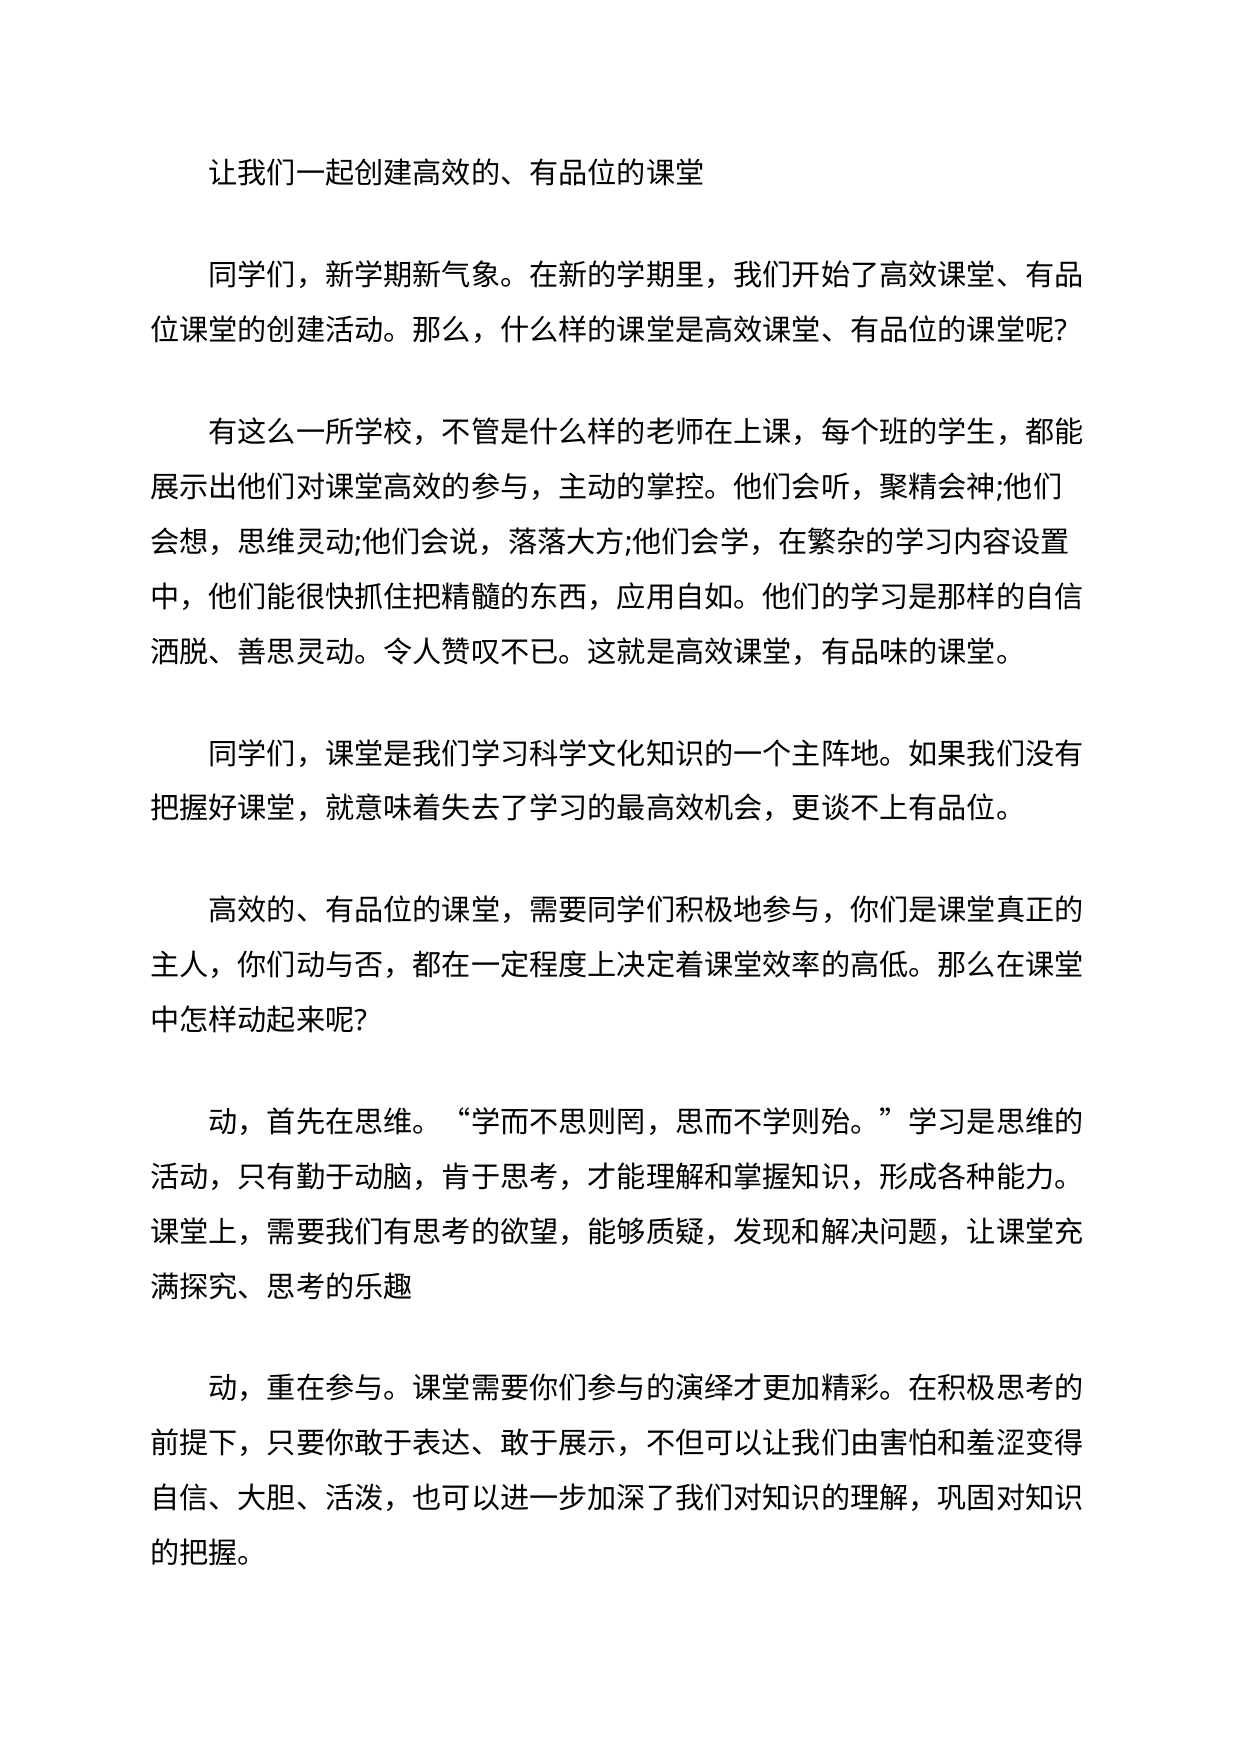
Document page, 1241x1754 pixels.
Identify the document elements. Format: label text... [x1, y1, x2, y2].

text 同学们，新学期新气象。在新的学期里，我们开始了高效课堂、有品位课堂的创建活动。那么，什么样的课堂是高效课堂、有品位的课堂呢? [150, 252, 1090, 349]
text 高效的、有品位的课堂，需要同学们积极地参与，你们是课堂真正的主人，你们动与否，都在一定程度上决定着课堂效率的高低。那么在课堂中怎样动起来呢? [150, 887, 1090, 1039]
text 同学们，课堂是我们学习科学文化知识的一个主阵地。如果我们没有把握好课堂，就意味着失去了学习的最高效机会，更谈不上有品位。 [150, 730, 1090, 827]
text 有这么一所学校，不管是什么样的老师在上课，每个班的学生，都能展示出他们对课堂高效的参与，主动的掌控。他们会听，聚精会神;他们会想，思维灵动;他们会说，落落大方;他们会学，在繁杂的学习内容设置中，他们能很快抓住把精髓的东西，应用自如。他们的学习是那样的自信洒脱、善思灵动。令人赞叹不已。这就是高效课堂，有品味的课堂。 [150, 409, 1090, 671]
text 动，重在参与。课堂需要你们参与的演绎才更加精彩。在积极思考的前提下，只要你敢于表达、敢于展示，不但可以让我们由害怕和羞涩变得自信、大胆、活泼，也可以进一步加深了我们对知识的理解，巩固对知识的把握。 [150, 1365, 1090, 1572]
text 让我们一起创建高效的、有品位的课堂 [150, 150, 1090, 192]
text 动，首先在思维。“学而不思则罔，思而不学则殆。”学习是思维的活动，只有勤于动脑，肯于思考，才能理解和掌握知识，形成各种能力。课堂上，需要我们有思考的欲望，能够质疑，发现和解决问题，让课堂充满探究、思考的乐趣 [150, 1099, 1090, 1306]
